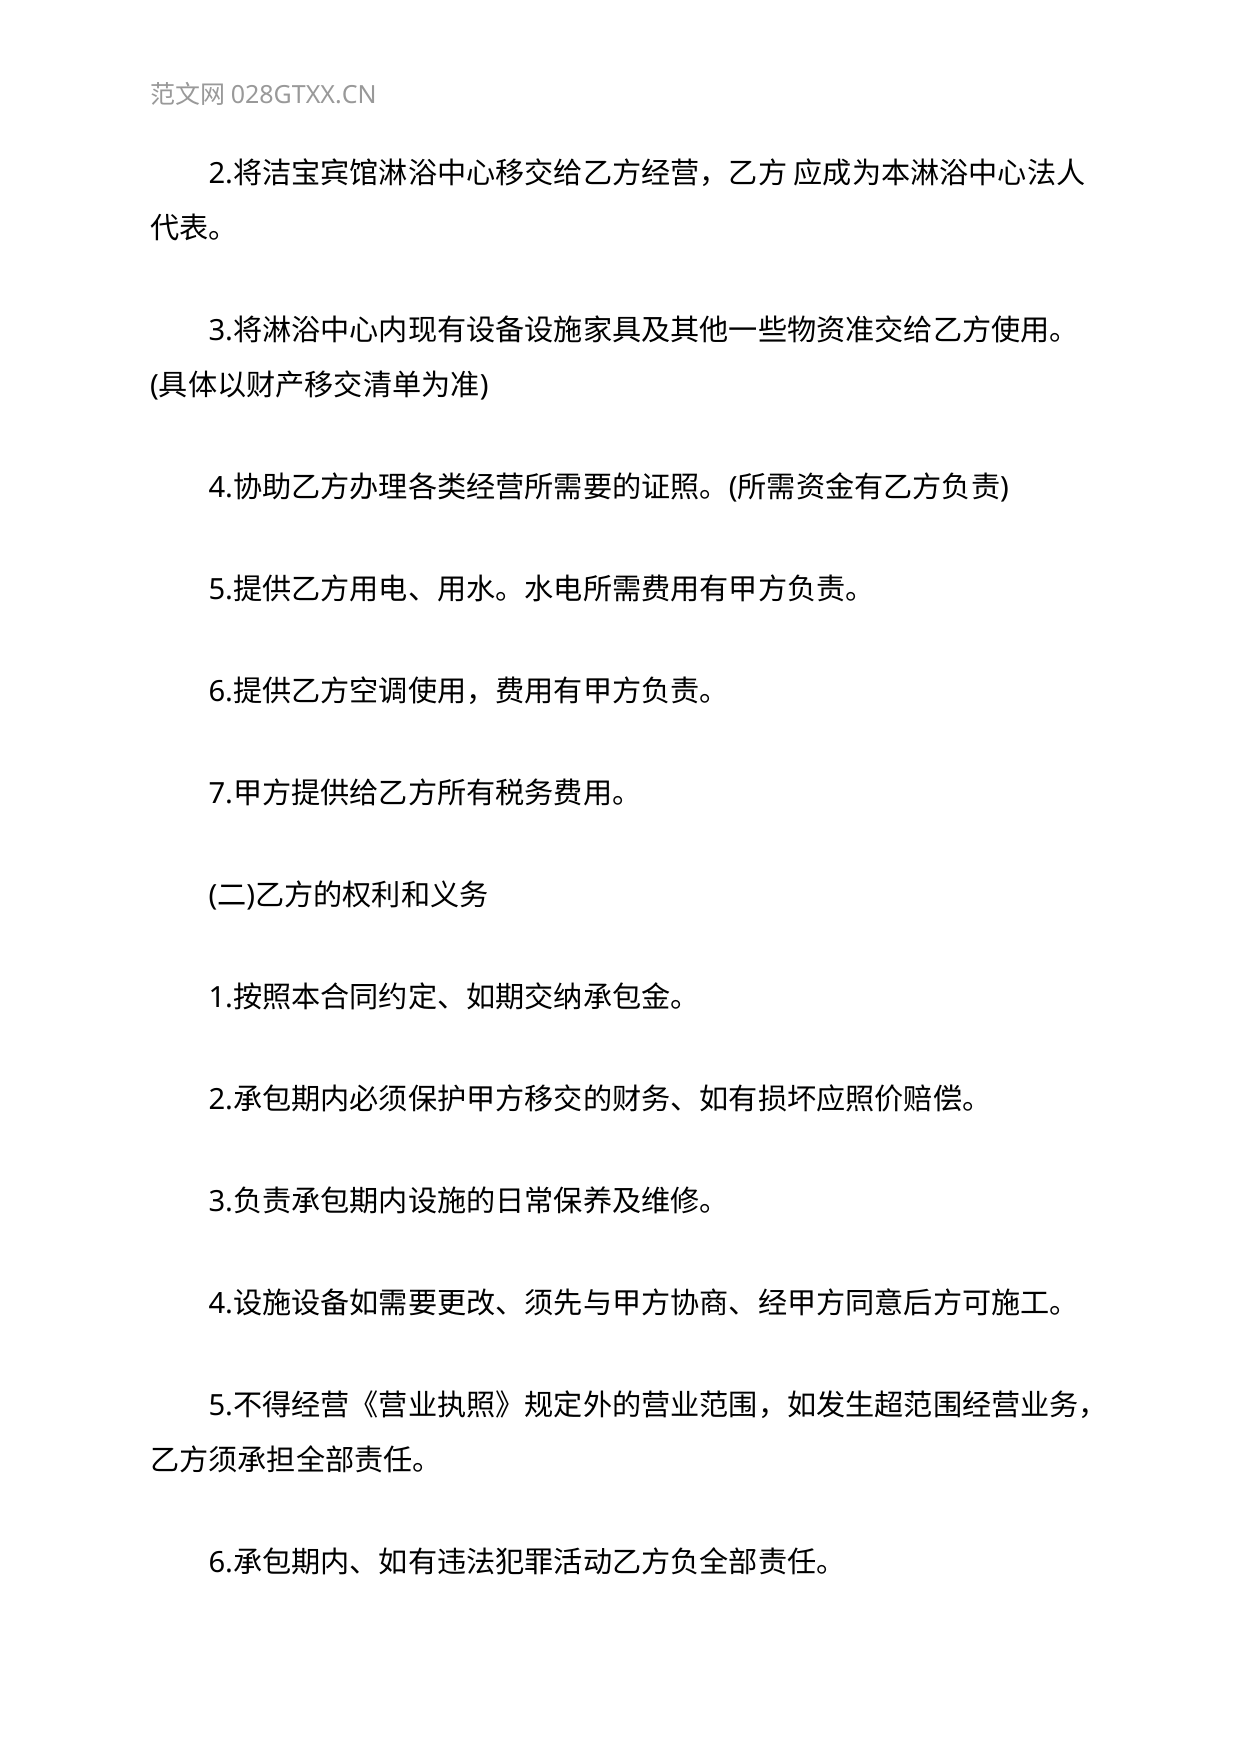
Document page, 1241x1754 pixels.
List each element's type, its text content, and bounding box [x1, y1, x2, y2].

text 6.承包期内、如有违法犯罪活动乙方负全部责任。 [150, 1538, 1090, 1581]
text 4.协助乙方办理各类经营所需要的证照。(所需资金有乙方负责) [150, 464, 1090, 506]
text 6.提供乙方空调使用，费用有甲方负责。 [150, 668, 1090, 710]
text 2.承包期内必须保护甲方移交的财务、如有损坏应照价赔偿。 [150, 1076, 1090, 1118]
text (二)乙方的权利和义务 [150, 872, 1090, 914]
text 1.按照本合同约定、如期交纳承包金。 [150, 974, 1090, 1016]
text 3.将淋浴中心内现有设备设施家具及其他一些物资准交给乙方使用。(具体以财产移交清单为准) [150, 307, 1090, 404]
text 3.负责承包期内设施的日常保养及维修。 [150, 1178, 1090, 1220]
text 2.将洁宝宾馆淋浴中心移交给乙方经营，乙方 应成为本淋浴中心法人代表。 [150, 150, 1090, 247]
text 7.甲方提供给乙方所有税务费用。 [150, 770, 1090, 812]
text 4.设施设备如需要更改、须先与甲方协商、经甲方同意后方可施工。 [150, 1279, 1090, 1322]
text 5.提供乙方用电、用水。水电所需费用有甲方负责。 [150, 566, 1090, 608]
text 5.不得经营《营业执照》规定外的营业范围，如发生超范围经营业务，乙方须承担全部责任。 [150, 1382, 1090, 1479]
